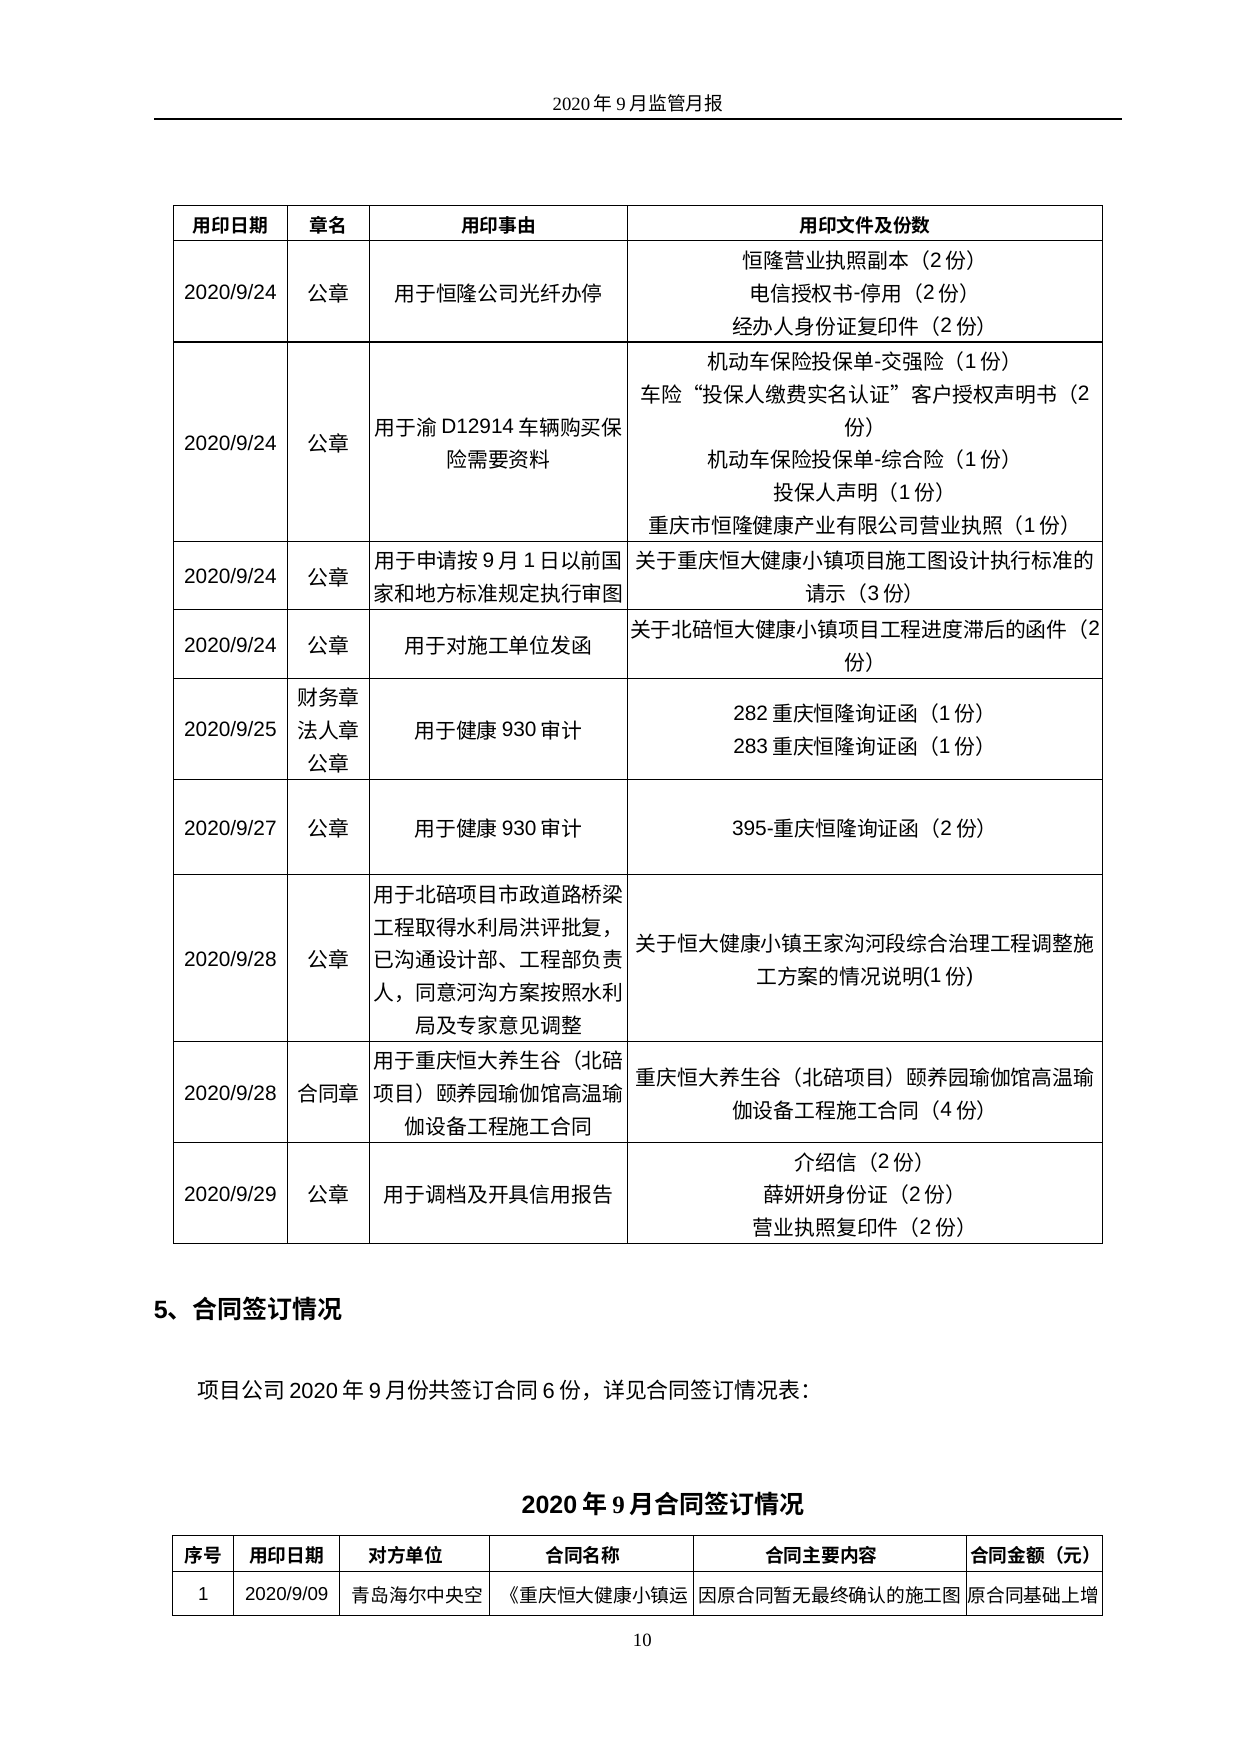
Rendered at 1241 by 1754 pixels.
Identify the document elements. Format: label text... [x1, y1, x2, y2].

table_header 序号 [173, 1536, 233, 1571]
table_cell 青岛海尔中央空调工程有限公司 [340, 1572, 489, 1615]
table_cell 2020/9/24 [174, 542, 287, 609]
table_cell 公章 [288, 610, 369, 677]
table_cell 重庆恒大养生谷（北碚项目）颐养园瑜伽馆高温瑜伽设备工程施工合同（4份） [628, 1042, 1102, 1142]
table_header 用印日期 [234, 1536, 339, 1571]
table_header 用印事由 [370, 206, 627, 240]
subtitle 5、合同签订情况 [153, 1275, 1122, 1341]
table_cell 用于北碚项目市政道路桥梁工程取得水利局洪评批复，已沟通设计部、工程部负责人，同意河沟方案按照水利局及专家意见调整 [370, 875, 627, 1041]
table_cell 恒隆营业执照副本（2份） 电信授权书-停用（2份） 经办人身份证复印件（2份） [628, 241, 1102, 341]
table_cell 282重庆恒隆询证函（1份） 283重庆恒隆询证函（1份） [628, 679, 1102, 778]
table_cell 2020/9/24 [174, 241, 287, 341]
table_header 用印日期 [174, 206, 287, 240]
text 项目公司2020年9月份共签订合同6份，详见合同签订情况表： [153, 1372, 1122, 1405]
table_header 合同主要内容 [694, 1536, 966, 1571]
table_cell 关于北碚恒大健康小镇项目工程进度滞后的函件（2份） [628, 610, 1102, 677]
table_cell 用于渝D12914车辆购买保险需要资料 [370, 343, 627, 541]
table_cell 合同章 [288, 1042, 369, 1142]
table_cell 395-重庆恒隆询证函（2份） [628, 780, 1102, 874]
table_cell 公章 [288, 1143, 369, 1243]
text 2020年9月合同签订情况 [153, 1469, 1122, 1535]
table_cell 2020/9/24 [174, 610, 287, 677]
table_cell 原合同基础上增加839,487.10 元 [967, 1572, 1102, 1615]
table_cell 关于重庆恒大健康小镇项目施工图设计执行标准的请示（3份） [628, 542, 1102, 609]
table_cell 1 [173, 1572, 233, 1615]
table_cell 2020/9/25 [174, 679, 287, 778]
table_cell 公章 [288, 780, 369, 874]
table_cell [694, 1572, 966, 1615]
table_cell 公章 [288, 875, 369, 1041]
table_cell 财务章 法人章 公章 [288, 679, 369, 778]
table_cell 2020/9/29 [174, 1143, 287, 1243]
table_cell 机动车保险投保单-交强险（1份） 车险“投保人缴费实名认证”客户授权声明书（2份） 机动车保险投保单-综合险（1份） 投保人声明（1份） 重庆市恒隆健康产业有限公司营业执照（1份） [628, 343, 1102, 541]
table_cell 用于重庆恒大养生谷（北碚项目）颐养园瑜伽馆高温瑜伽设备工程施工合同 [370, 1042, 627, 1142]
table_header 对方单位 [340, 1536, 489, 1571]
table_cell 用于健康930审计 [370, 780, 627, 874]
table_cell 用于调档及开具信用报告 [370, 1143, 627, 1243]
table_cell 用于申请按9月1日以前国家和地方标准规定执行审图 [370, 542, 627, 609]
table_cell 用于恒隆公司光纤办停 [370, 241, 627, 341]
table_cell 用于健康930审计 [370, 679, 627, 778]
table_header 合同名称 [490, 1536, 693, 1571]
table_cell 公章 [288, 542, 369, 609]
table_cell 2020/9/27 [174, 780, 287, 874]
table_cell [490, 1572, 693, 1615]
table_cell 关于恒大健康小镇王家沟河段综合治理工程调整施工方案的情况说明(1份) [628, 875, 1102, 1041]
table_header 用印文件及份数 [628, 206, 1102, 240]
table_cell 2020/9/28 [174, 1042, 287, 1142]
table_header 章名 [288, 206, 369, 240]
table_cell 公章 [288, 343, 369, 541]
table_header 合同金额（元） [967, 1536, 1102, 1571]
table_cell 介绍信（2份） 薛妍妍身份证（2份） 营业执照复印件（2份） [628, 1143, 1102, 1243]
table_cell 用于对施工单位发函 [370, 610, 627, 677]
table_cell 公章 [288, 241, 369, 341]
table_cell 2020/9/28 [174, 875, 287, 1041]
table_cell 2020/9/24 [174, 343, 287, 541]
table_cell 2020/9/09 [234, 1572, 339, 1615]
